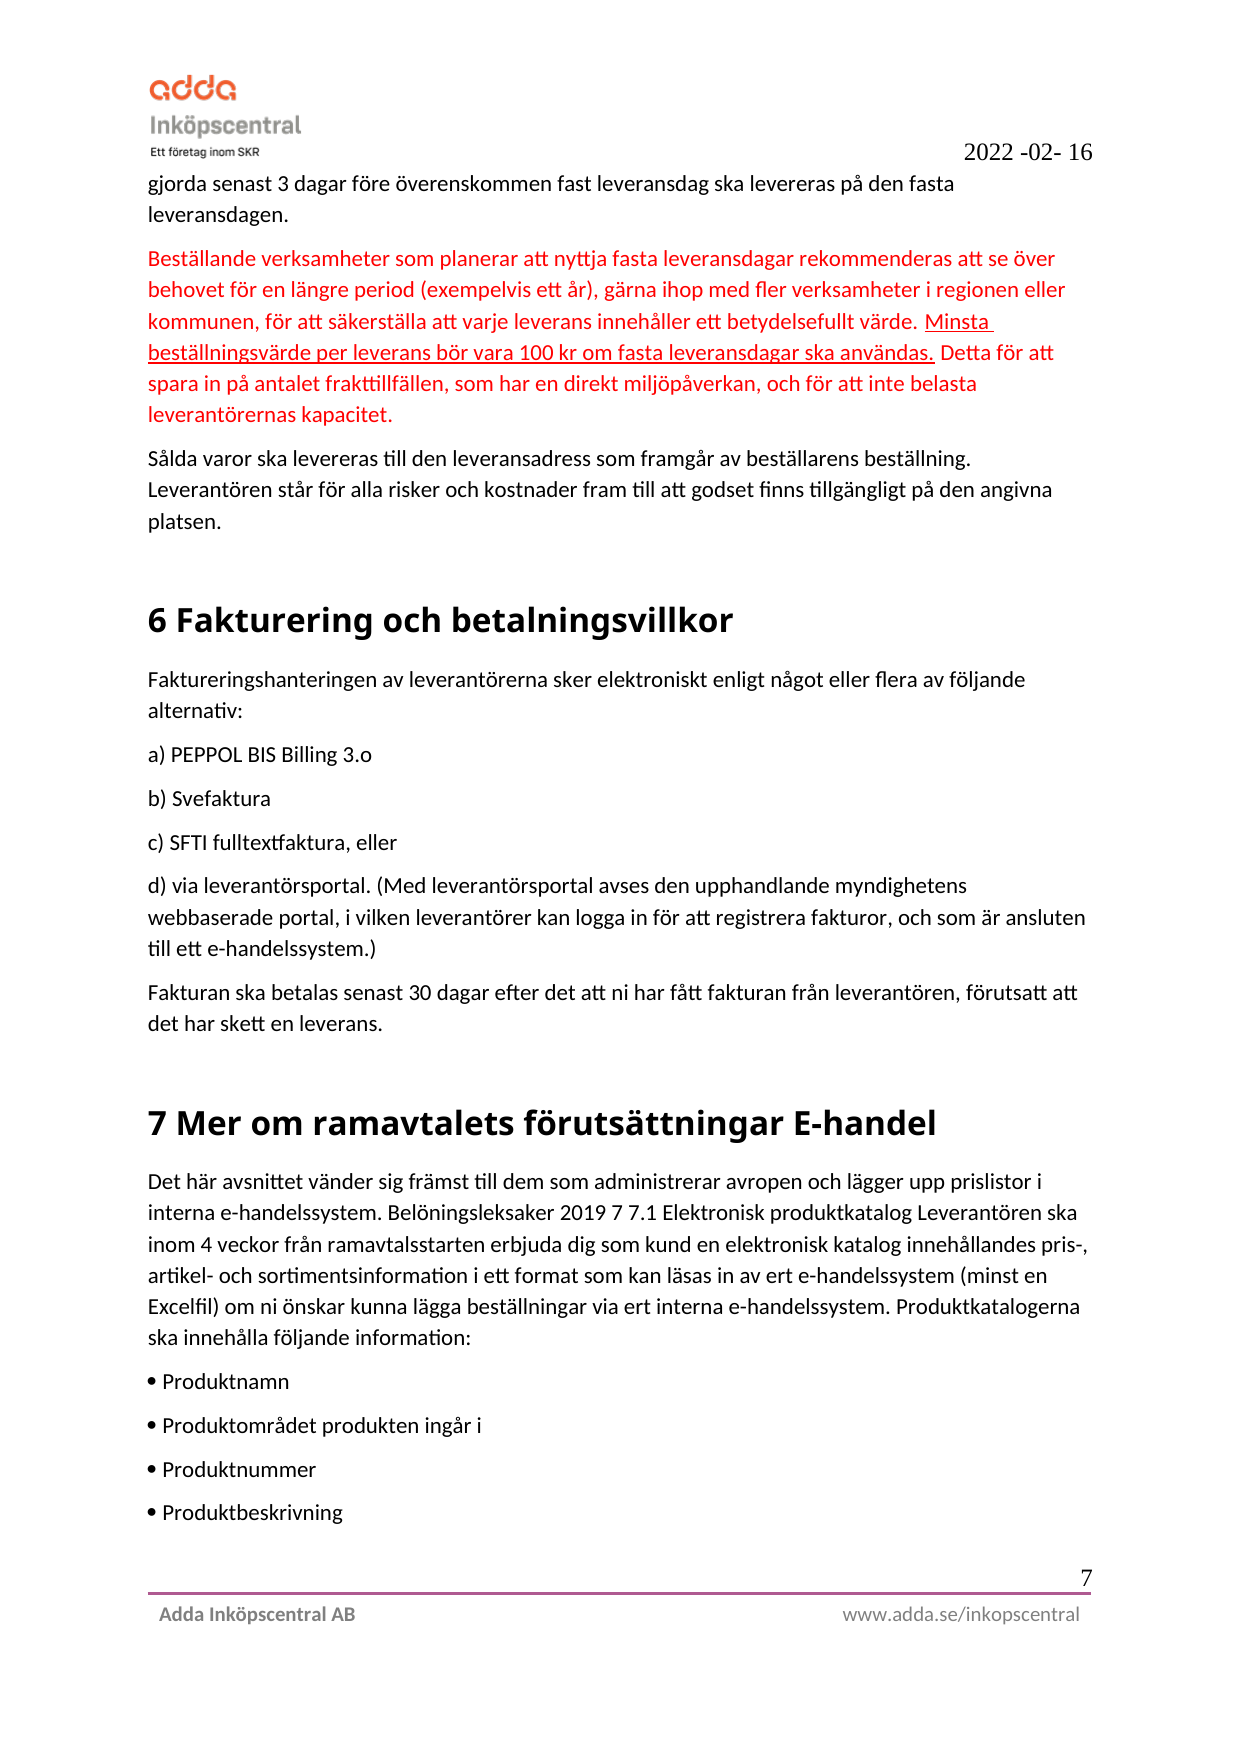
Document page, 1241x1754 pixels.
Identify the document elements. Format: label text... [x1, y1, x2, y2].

text Sålda varor ska levereras till den leveransadress som framgår av beställarens beställning. Leverantören står för alla risker och kostnader fram till att godset finns tillgängligt på den angivna platsen. [148, 441, 1093, 535]
picture [147, 73, 303, 161]
text Faktureringshanteringen av leverantörerna sker elektroniskt enligt något eller flera av följande alternativ: [148, 662, 1093, 724]
subtitle 7 Mer om ramavtalets förutsättningar E-handel [148, 1102, 1093, 1143]
subtitle 6 Fakturering och betalningsvillkor [148, 599, 1093, 641]
text Fakturan ska betalas senast 30 dagar efter det att ni har fått fakturan från leverantören, förutsatt att det har skett en leverans. [148, 974, 1093, 1037]
text Produktområdet produkten ingår i [148, 1408, 1093, 1439]
text b) Svefaktura [148, 781, 1093, 812]
text Produktnamn [148, 1364, 1093, 1395]
text a) PEPPOL BIS Billing 3.o [148, 737, 1093, 768]
text d) via leverantörsportal. (Med leverantörsportal avses den upphandlande myndighetens webbaserade portal, i vilken leverantörer kan logga in för att registrera fakturor, och som är ansluten till ett e-handelssystem.) [148, 868, 1093, 962]
text Produktbeskrivning [148, 1495, 1093, 1527]
text Det här avsnittet vänder sig främst till dem som administrerar avropen och lägger upp prislistor i interna e-handelssystem. Belöningsleksaker 2019 7 7.1 Elektronisk produktkatalog Leverantören ska inom 4 veckor från ramavtalsstarten erbjuda dig som kund en elektronisk katalog innehållandes pris-, artikel- och sortimentsinformation i ett format som kan läsas in av ert e-handelssystem (minst en Excelfil) om ni önskar kunna lägga beställningar via ert interna e-handelssystem. Produktkatalogerna ska innehålla följande information: [148, 1164, 1093, 1352]
text c) SFTI fulltextfaktura, eller [148, 824, 1093, 856]
text Beställande verksamheter som planerar att nyttja fasta leveransdagar rekommenderas att se över behovet för en längre period (exempelvis ett år), gärna ihop med fler verksamheter i regionen eller kommunen, för att säkerställa att varje leverans innehåller ett betydelsefullt värde. Minsta beställningsvärde per leverans bör vara 100 kr om fasta leveransdagar ska användas. Detta för att spara in på antalet frakttillfällen, som har en direkt miljöpåverkan, och för att inte belasta leverantörernas kapacitet. [148, 241, 1093, 429]
text Produktnummer [148, 1452, 1093, 1483]
